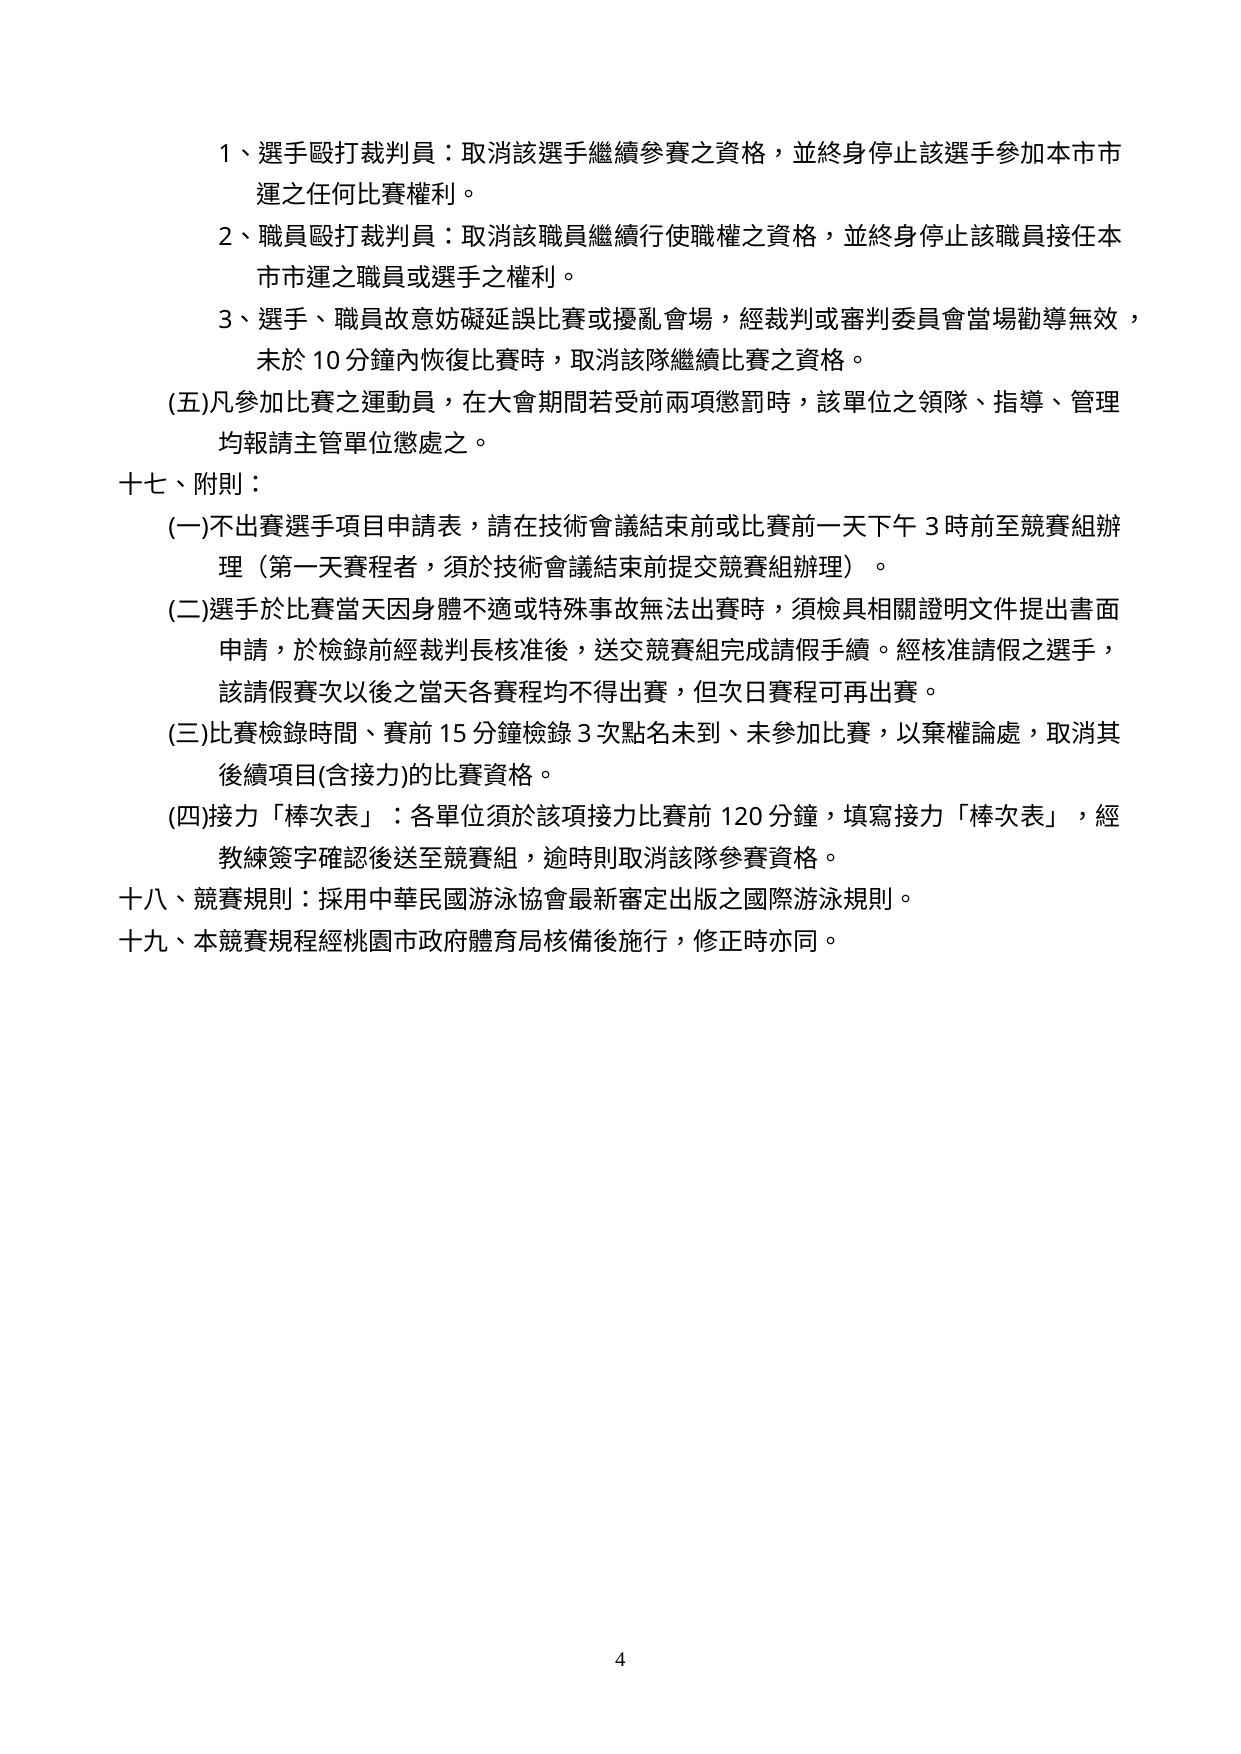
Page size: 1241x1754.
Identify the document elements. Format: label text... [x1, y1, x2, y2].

text 十七、附則： [118, 462, 1122, 504]
text (三)比賽檢錄時間、賽前15分鐘檢錄3次點名未到、未參加比賽，以棄權論處，取消其後續項目(含接力)的比賽資格。 [168, 711, 1122, 794]
text (一)不出賽選手項目申請表，請在技術會議結束前或比賽前一天下午3時前至競賽組辦理（第一天賽程者，須於技術會議結束前提交競賽組辦理）。 [168, 504, 1122, 587]
text (五)凡參加比賽之運動員，在大會期間若受前兩項懲罰時，該單位之領隊、指導、管理均報請主管單位懲處之。 [168, 379, 1122, 462]
text (四)接力「棒次表」：各單位須於該項接力比賽前120分鐘，填寫接力「棒次表」，經教練簽字確認後送至競賽組，逾時則取消該隊參賽資格。 [168, 794, 1122, 877]
text 2、職員毆打裁判員：取消該職員繼續行使職權之資格，並終身停止該職員接任本市市運之職員或選手之權利。 [218, 214, 1122, 297]
text 十九、本競賽規程經桃園市政府體育局核備後施行，修正時亦同。 [118, 918, 1122, 960]
text 十八、競賽規則：採用中華民國游泳協會最新審定出版之國際游泳規則。 [118, 877, 1122, 918]
text 1、選手毆打裁判員：取消該選手繼續參賽之資格，並終身停止該選手參加本市市運之任何比賽權利。 [218, 131, 1122, 214]
text 3、選手、職員故意妨礙延誤比賽或擾亂會場，經裁判或審判委員會當場勸導無效，未於10分鐘內恢復比賽時，取消該隊繼續比賽之資格。 [218, 297, 1122, 379]
text (二)選手於比賽當天因身體不適或特殊事故無法出賽時，須檢具相關證明文件提出書面申請，於檢錄前經裁判長核准後，送交競賽組完成請假手續。經核准請假之選手，該請假賽次以後之當天各賽程均不得出賽，但次日賽程可再出賽。 [168, 587, 1122, 711]
